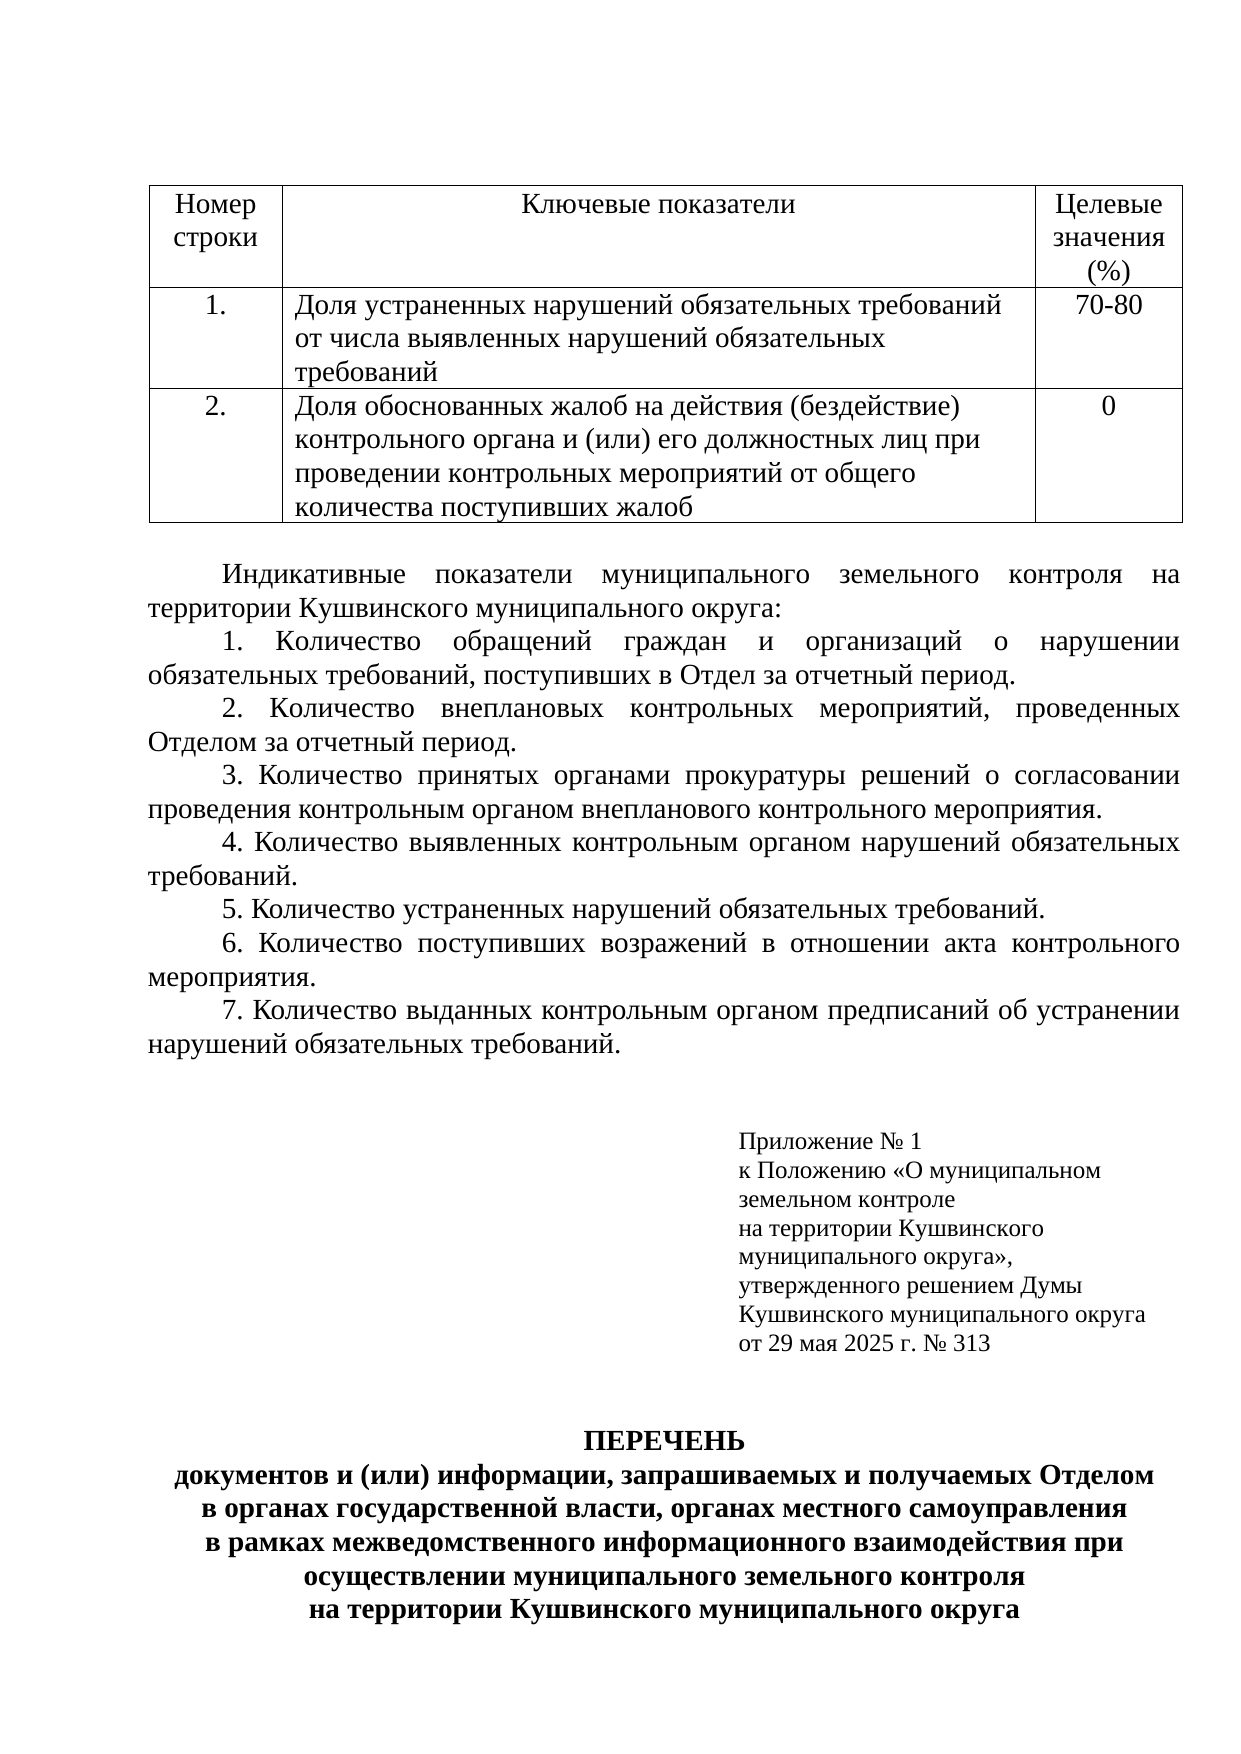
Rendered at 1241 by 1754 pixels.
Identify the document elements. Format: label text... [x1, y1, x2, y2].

table_cell 0 [1036, 389, 1182, 522]
table_header Номер строки [150, 186, 282, 286]
text 6. Количество поступивших возражений в отношении акта контрольного мероприятия. [148, 925, 1181, 992]
text в органах государственной власти, органах местного самоуправления [148, 1491, 1181, 1524]
text документов и (или) информации, запрашиваемых и получаемых Отделом [148, 1457, 1181, 1491]
text 3. Количество принятых органами прокуратуры решений о согласовании проведения контрольным органом внепланового контрольного мероприятия. [148, 757, 1181, 824]
table_cell 70-80 [1036, 288, 1182, 387]
text от 29 мая 2025 г. № 313 [738, 1328, 1181, 1356]
text утвержденного решением Думы [738, 1270, 1181, 1299]
text 5. Количество устраненных нарушений обязательных требований. [148, 892, 1181, 925]
text 1. Количество обращений граждан и организаций о нарушении обязательных требований, поступивших в Отдел за отчетный период. [148, 623, 1181, 690]
text на территории Кушвинского [148, 1213, 1181, 1241]
table_header Ключевые показатели [283, 186, 1035, 286]
text 7. Количество выданных контрольным органом предписаний об устранении нарушений обязательных требований. [148, 992, 1181, 1059]
table_cell Доля обоснованных жалоб на действия (бездействие) контрольного органа и (или) его должностных лиц при проведении контрольных мероприятий от общего количества поступивших жалоб [283, 389, 1035, 522]
text Кушвинского муниципального округа [148, 1299, 1181, 1328]
text муниципального округа», [148, 1241, 1181, 1270]
text к Положению «О муниципальном [148, 1155, 1181, 1184]
table_cell 2. [150, 389, 282, 522]
text 4. Количество выявленных контрольным органом нарушений обязательных требований. [148, 824, 1181, 892]
text Индикативные показатели муниципального земельного контроля на территории Кушвинского муниципального округа: [148, 556, 1181, 623]
table_cell Доля устраненных нарушений обязательных требований от числа выявленных нарушений обязательных требований [283, 288, 1035, 387]
text земельном контроле [148, 1184, 1181, 1213]
text ПЕРЕЧЕНЬ [148, 1423, 1181, 1457]
table_cell 1. [150, 288, 282, 387]
text в рамках межведомственного информационного взаимодействия при осуществлении муниципального земельного контроля [148, 1524, 1181, 1591]
text 2. Количество внеплановых контрольных мероприятий, проведенных Отделом за отчетный период. [148, 690, 1181, 757]
table_header Целевые значения (%) [1036, 186, 1182, 286]
text Приложение № 1 [148, 1126, 1181, 1155]
text на территории Кушвинского муниципального округа [148, 1591, 1181, 1625]
